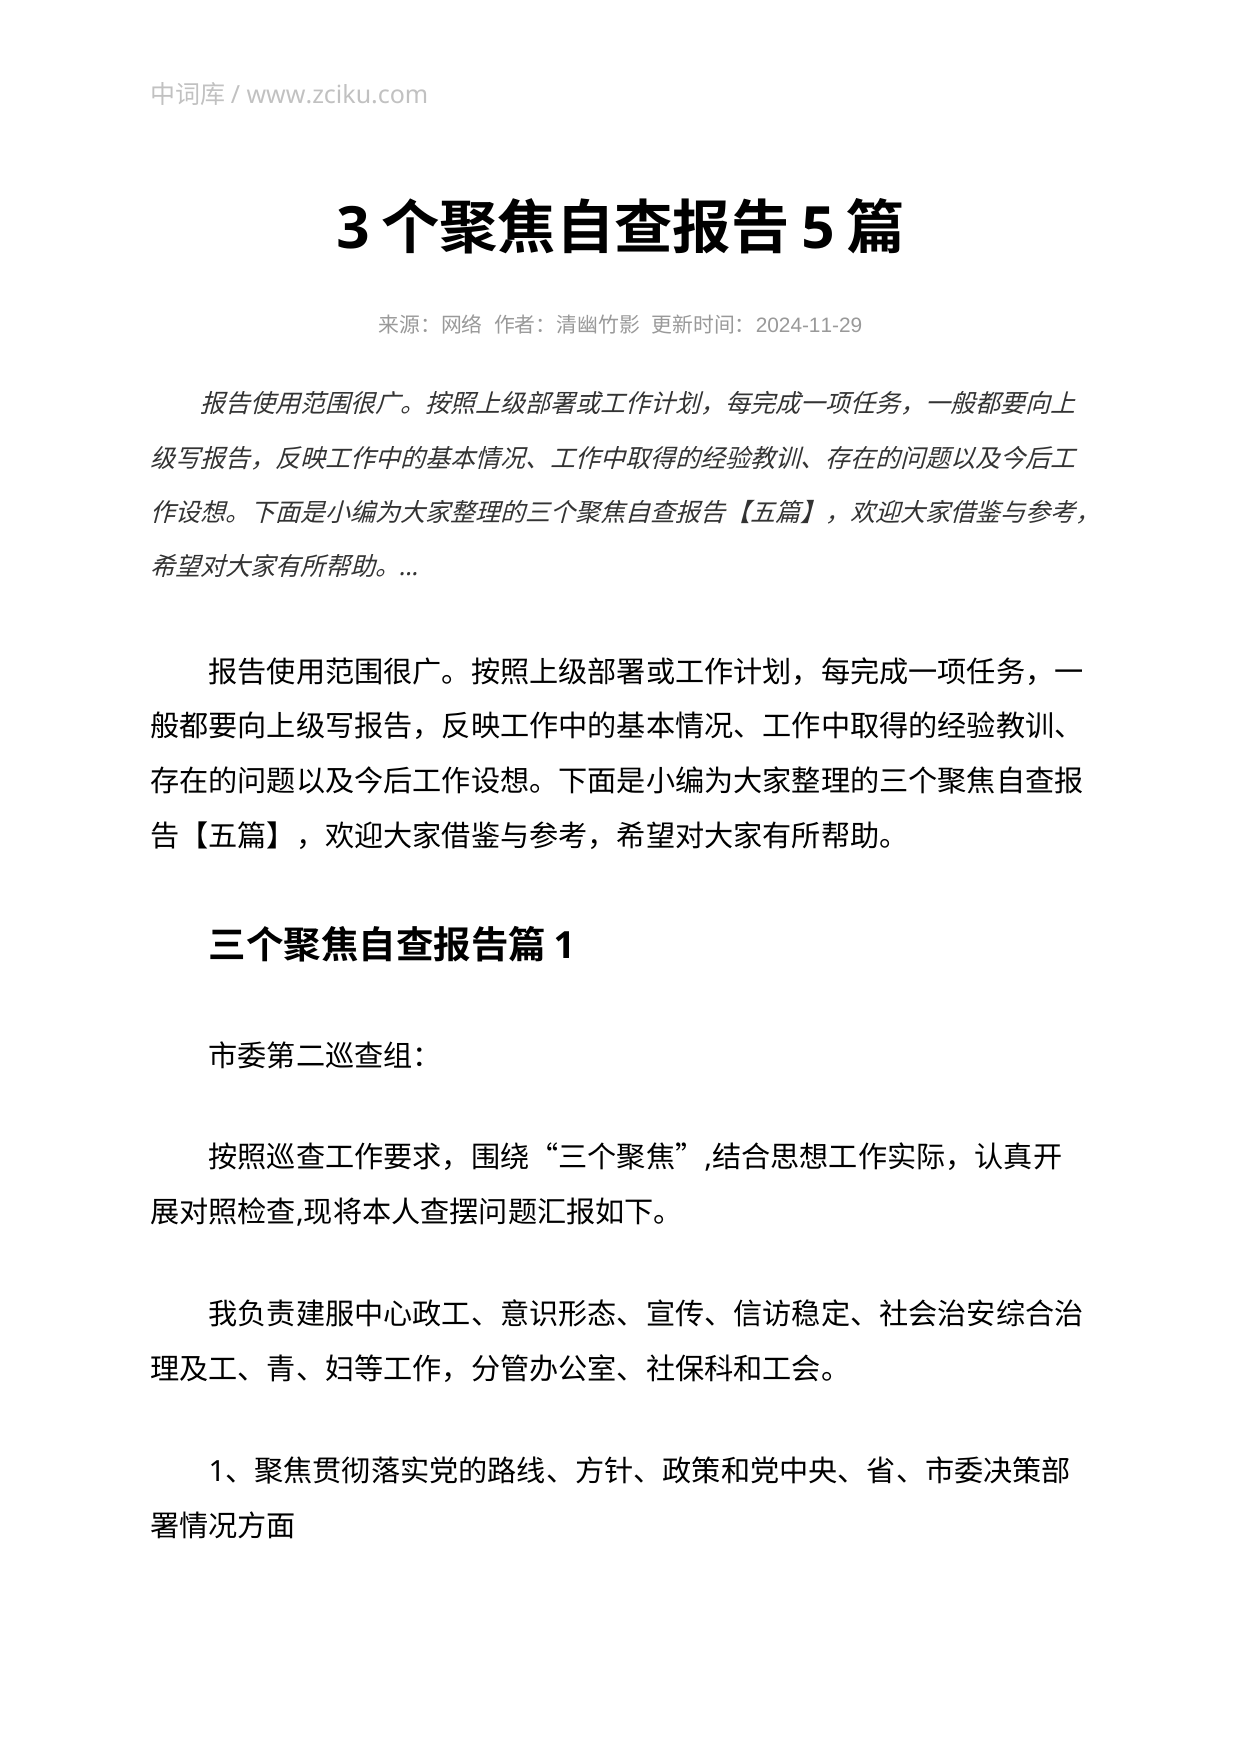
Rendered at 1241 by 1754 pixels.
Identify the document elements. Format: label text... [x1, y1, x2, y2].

text 我负责建服中心政工、意识形态、宣传、信访稳定、社会治安综合治理及工、青、妇等工作，分管办公室、社保科和工会。 [150, 1291, 1090, 1388]
text 来源：网络 作者：清幽竹影 更新时间：2024-11-29 [150, 313, 1090, 337]
text 市委第二巡查组： [150, 1032, 1090, 1074]
text 按照巡查工作要求，围绕“三个聚焦”,结合思想工作实际，认真开展对照检查,现将本人查摆问题汇报如下。 [150, 1134, 1090, 1231]
subtitle 3个聚焦自查报告5篇 [150, 181, 1090, 266]
text 报告使用范围很广。按照上级部署或工作计划，每完成一项任务，一般都要向上级写报告，反映工作中的基本情况、工作中取得的经验教训、存在的问题以及今后工作设想。下面是小编为大家整理的三个聚焦自查报告【五篇】，欢迎大家借鉴与参考，希望对大家有所帮助。 [150, 648, 1090, 855]
text 三个聚焦自查报告篇1 [150, 914, 1090, 969]
text 报告使用范围很广。按照上级部署或工作计划，每完成一项任务，一般都要向上级写报告，反映工作中的基本情况、工作中取得的经验教训、存在的问题以及今后工作设想。下面是小编为大家整理的三个聚焦自查报告【五篇】，欢迎大家借鉴与参考，希望对大家有所帮助。... [150, 384, 1090, 583]
text 1、聚焦贯彻落实党的路线、方针、政策和党中央、省、市委决策部署情况方面 [150, 1448, 1090, 1545]
